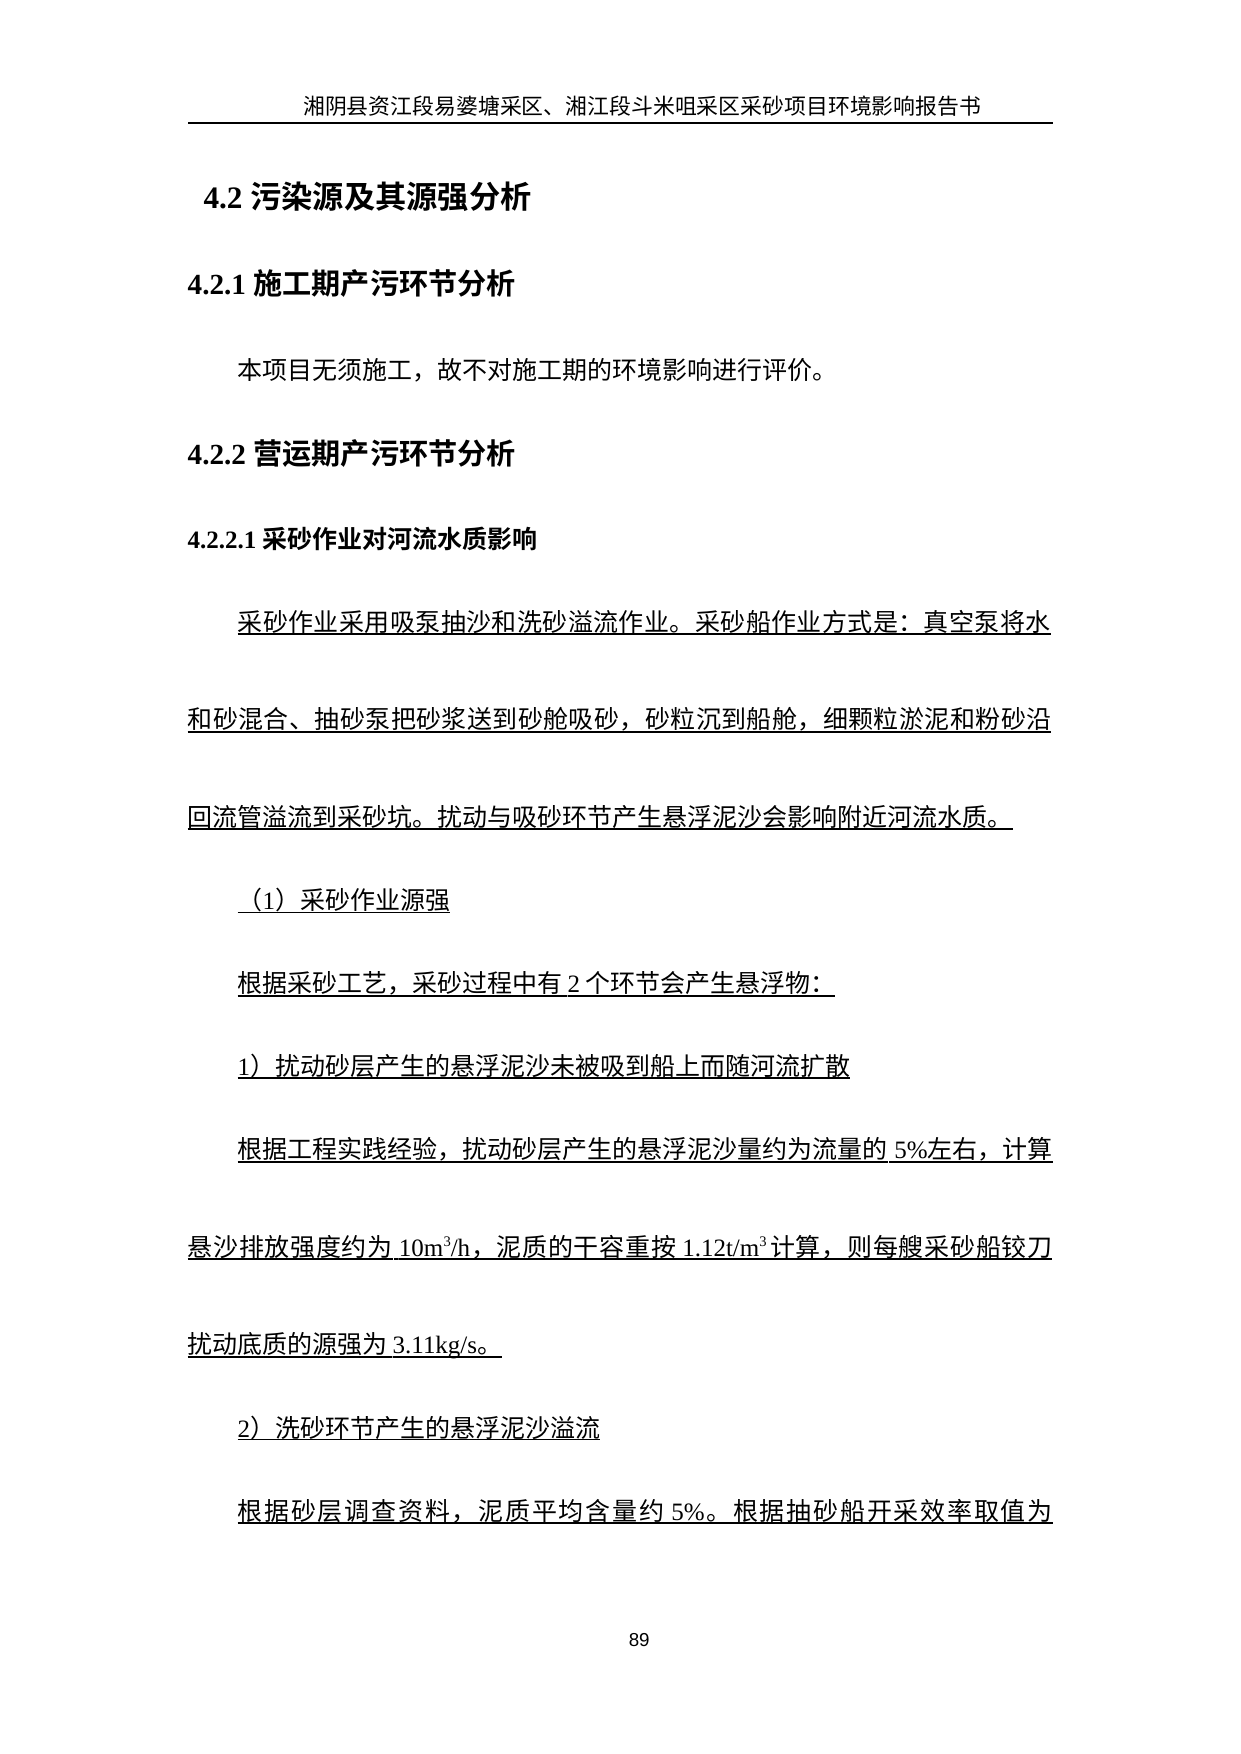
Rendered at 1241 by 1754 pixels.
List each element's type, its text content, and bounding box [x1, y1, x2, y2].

subtitle 4.2.2 营运期产污环节分析 [187, 419, 1053, 484]
text 根据工程实践经验，扰动砂层产生的悬浮泥沙量约为流量的5%左右，计算悬沙排放强度约为10m3/h，泥质的干容重按1.12t/m3计算，则每艘采砂船铰刀扰动底质的源强为3.11kg/s。 [187, 1116, 1053, 1376]
text 采砂作业采用吸泵抽沙和洗砂溢流作业。采砂船作业方式是：真空泵将水和砂混合、抽砂泵把砂浆送到砂舱吸砂，砂粒沉到船舱，细颗粒淤泥和粉砂沿回流管溢流到采砂坑。扰动与吸砂环节产生悬浮泥沙会影响附近河流水质。 [187, 588, 1053, 848]
text 本项目无须施工，故不对施工期的环境影响进行评价。 [187, 336, 1053, 401]
subtitle 4.2.2.1 采砂作业对河流水质影响 [187, 505, 1053, 570]
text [187, 1477, 1053, 1542]
text 2）洗砂环节产生的悬浮泥沙溢流 [187, 1394, 1053, 1459]
text （1）采砂作业源强 [187, 866, 1053, 931]
subtitle 4.2 污染源及其源强分析 [187, 162, 1053, 227]
text 1）扰动砂层产生的悬浮泥沙未被吸到船上而随河流扩散 [187, 1032, 1053, 1097]
text 根据采砂工艺，采砂过程中有2个环节会产生悬浮物： [187, 949, 1053, 1014]
subtitle 4.2.1 施工期产污环节分析 [187, 249, 1053, 314]
